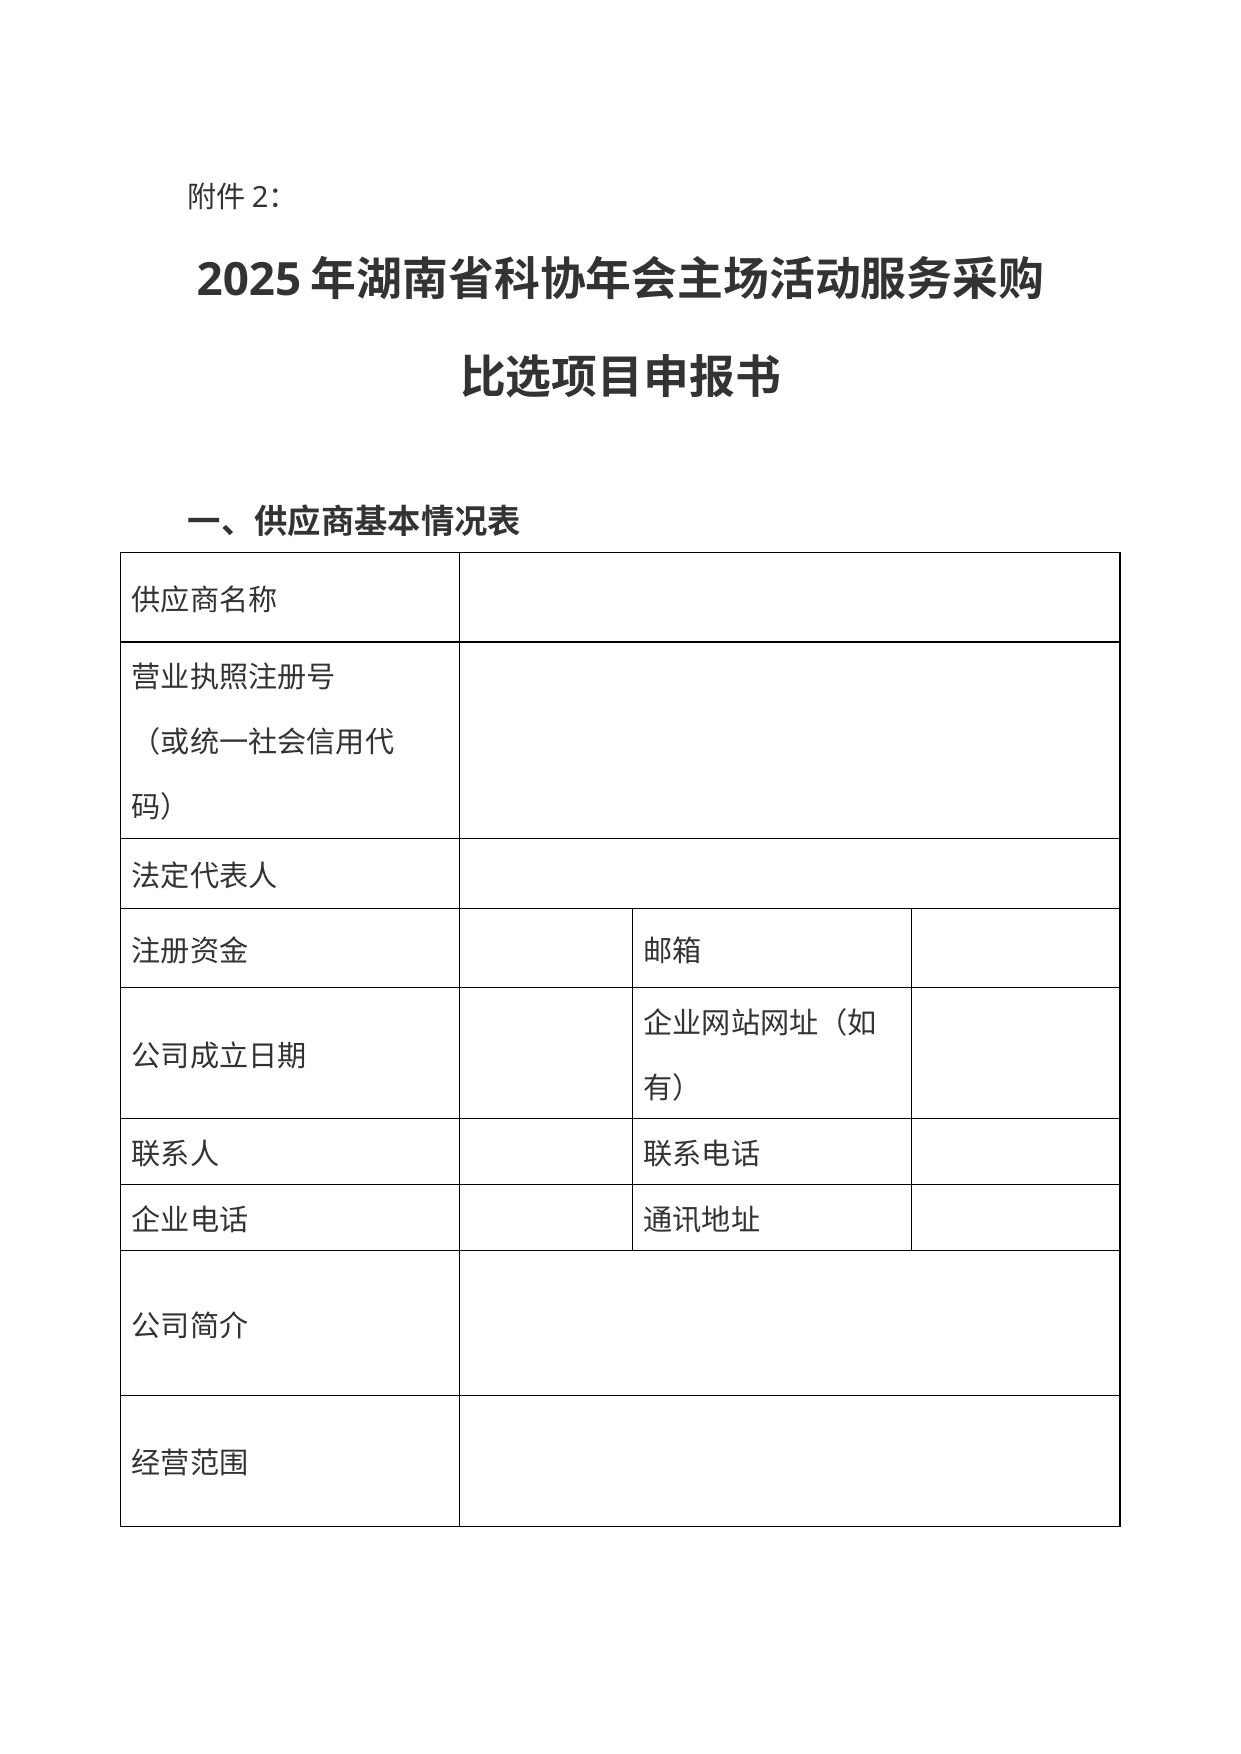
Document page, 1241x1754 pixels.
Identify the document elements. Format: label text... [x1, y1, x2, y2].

table_cell [460, 1119, 632, 1184]
table_cell [460, 643, 1119, 837]
text 一、供应商基本情况表 [187, 487, 1053, 552]
table_cell 邮箱 [633, 909, 911, 987]
table_cell 联系人 [121, 1119, 459, 1184]
table_cell 公司简介 [121, 1251, 459, 1395]
table_cell 公司成立日期 [121, 988, 459, 1118]
table_cell [912, 988, 1119, 1118]
table_cell 经营范围 [121, 1396, 459, 1526]
table_cell [912, 909, 1119, 987]
table_cell [912, 1119, 1119, 1184]
table_cell 法定代表人 [121, 839, 459, 908]
table_cell [460, 909, 632, 987]
table_cell [460, 1185, 632, 1250]
table_cell [912, 1185, 1119, 1250]
table_cell 营业执照注册号 （或统一社会信用代码） [121, 643, 459, 837]
table_header 供应商名称 [121, 553, 459, 641]
table_cell 通讯地址 [633, 1185, 911, 1250]
table_header [460, 553, 1119, 641]
text 附件2： [187, 162, 1053, 227]
table_cell 联系电话 [633, 1119, 911, 1184]
table_cell [460, 988, 632, 1118]
table_cell 注册资金 [121, 909, 459, 987]
table_cell [460, 1396, 1119, 1526]
table_cell 企业电话 [121, 1185, 459, 1250]
text 2025年湖南省科协年会主场活动服务采购比选项目申报书 [187, 227, 1053, 422]
table_cell [460, 1251, 1119, 1395]
table_cell [460, 839, 1119, 908]
table_cell 企业网站网址（如有） [633, 988, 911, 1118]
